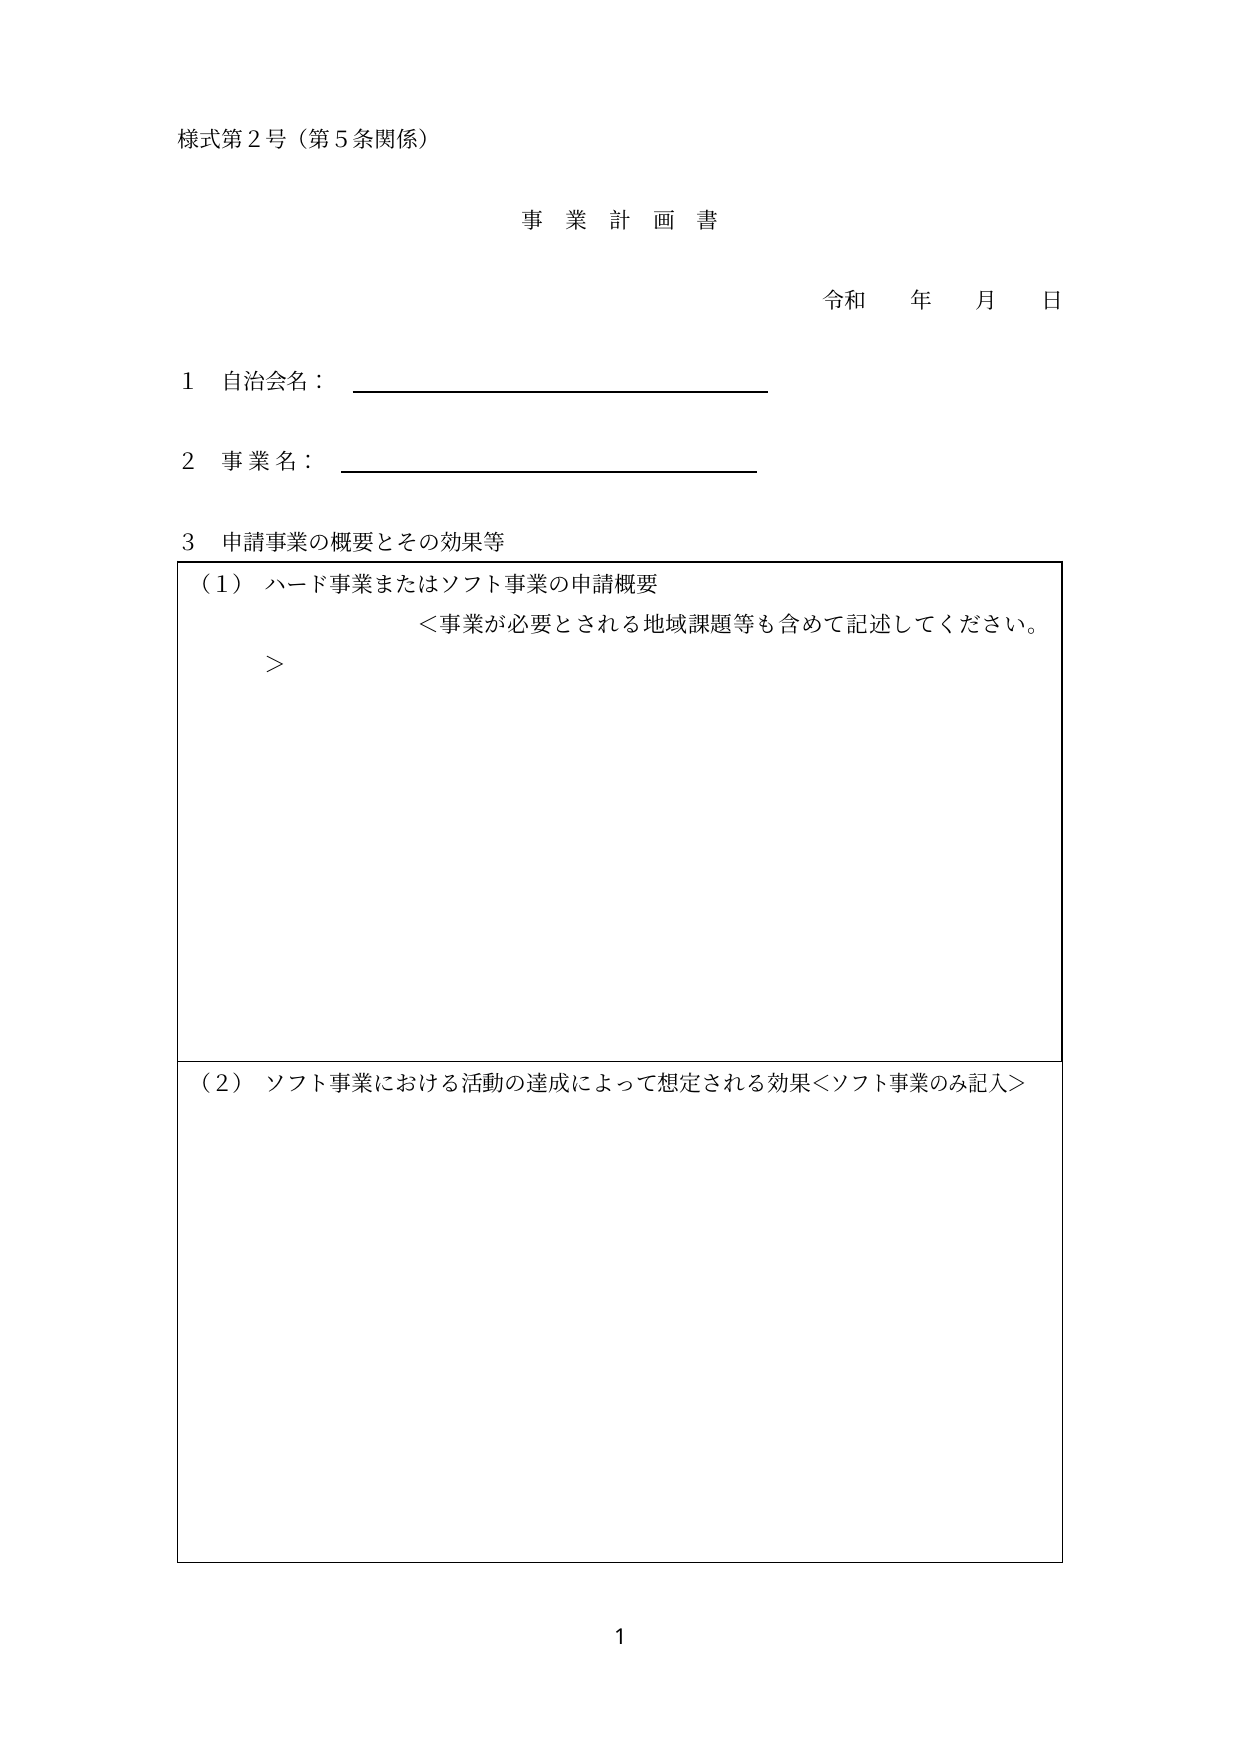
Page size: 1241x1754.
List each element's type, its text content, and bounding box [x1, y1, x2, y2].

table_header ハード事業またはソフト事業の申請概要 ＜事業が必要とされる地域課題等も含めて記述してください。＞ [178, 563, 1061, 1061]
text 様式第２号（第５条関係） [177, 118, 1063, 158]
text ３ 申請事業の概要とその効果等 [177, 520, 1063, 561]
text 令和 年 月 日 [177, 279, 1063, 319]
text ２ 事業名： [177, 440, 1063, 480]
table_cell ソフト事業における活動の達成によって想定される効果＜ソフト事業のみ記入＞ [178, 1062, 1062, 1562]
text １ 自治会名： [177, 359, 1063, 400]
text 事 業 計 画 書 [177, 199, 1063, 239]
